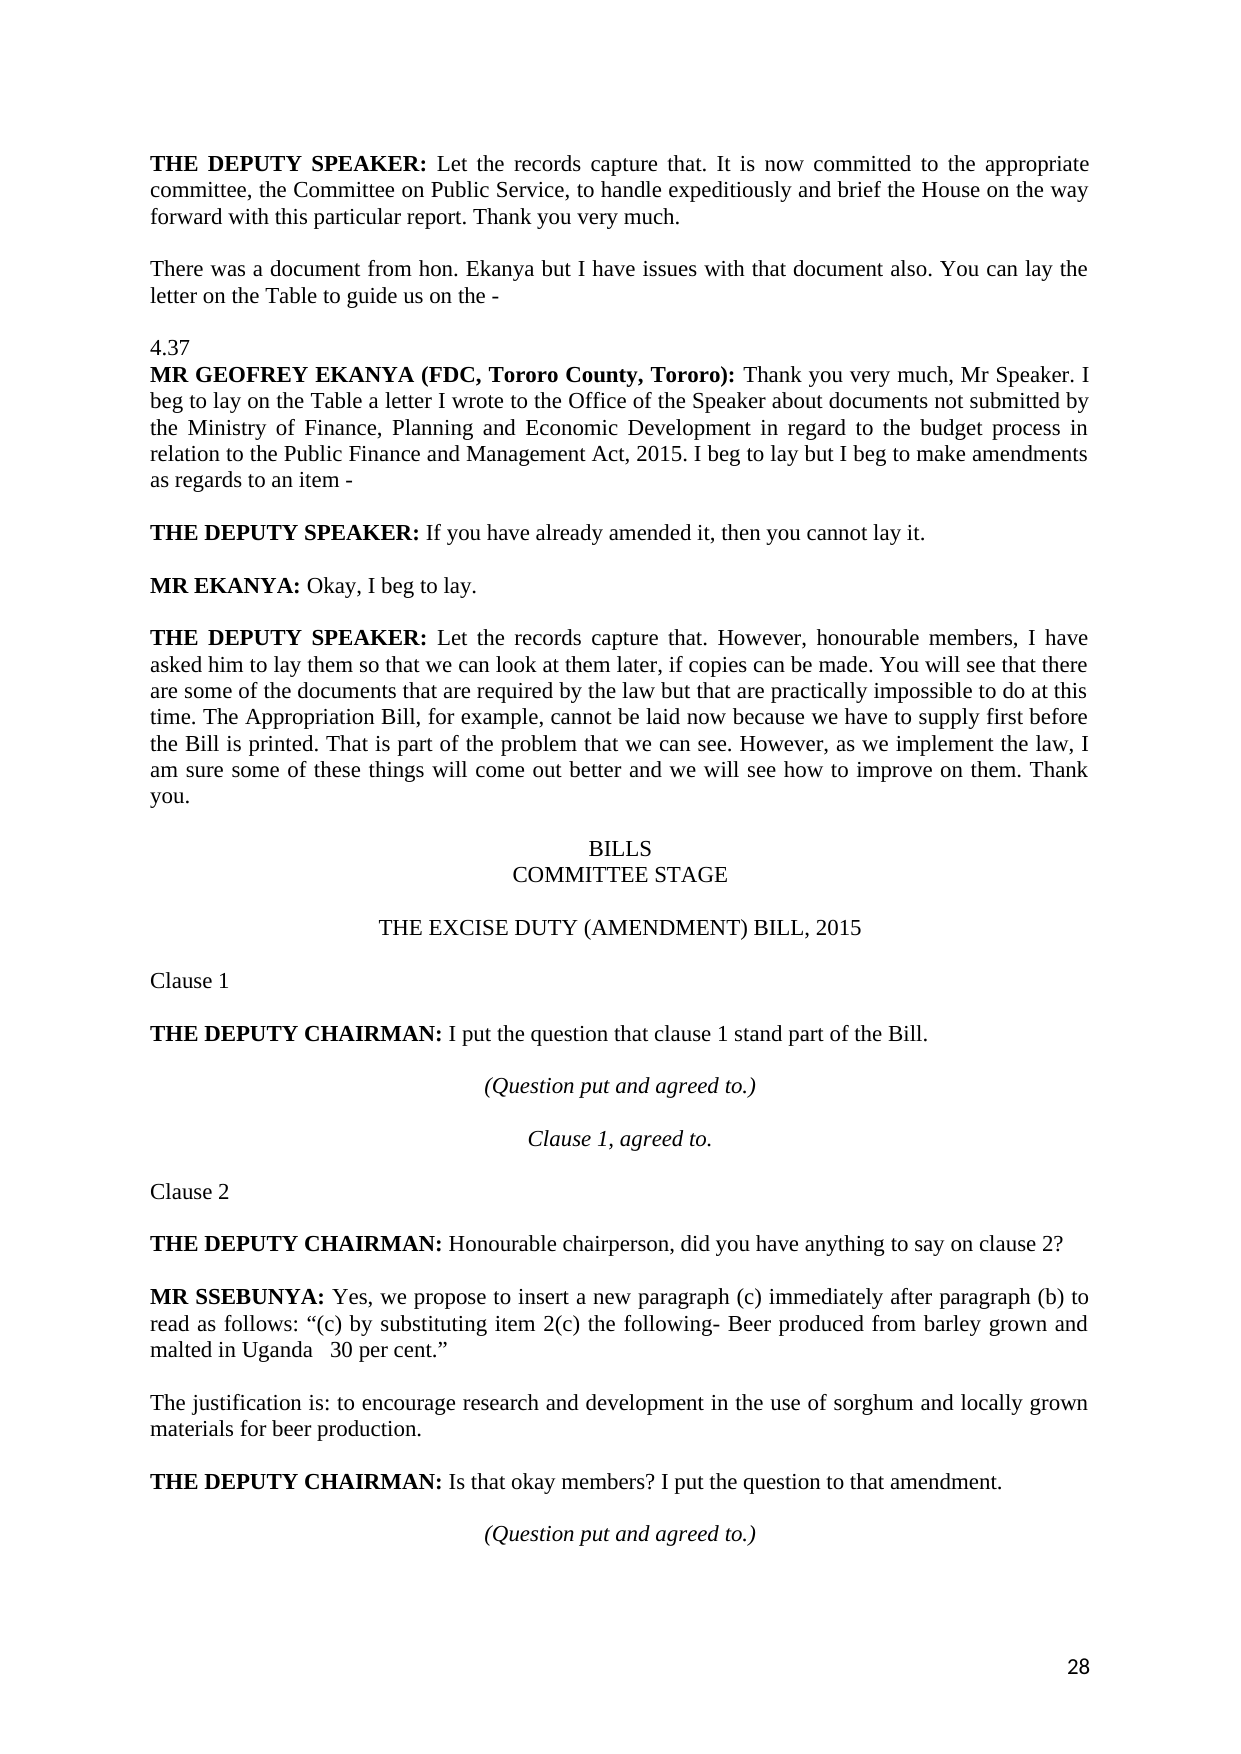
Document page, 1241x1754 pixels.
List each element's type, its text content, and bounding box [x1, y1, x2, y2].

text MR EKANYA: Okay, I beg to lay. [150, 572, 1090, 598]
text Clause 2 [150, 1178, 1090, 1204]
text 4.37 [150, 334, 1090, 361]
text COMMITTEE STAGE [150, 862, 1090, 888]
text THE DEPUTY CHAIRMAN: I put the question that clause 1 stand part of the Bill. [150, 1020, 1090, 1046]
text (Question put and agreed to.) [150, 1072, 1090, 1099]
text (Question put and agreed to.) [150, 1520, 1090, 1547]
text Clause 1, agreed to. [150, 1125, 1090, 1151]
text THE DEPUTY SPEAKER: If you have already amended it, then you cannot lay it. [150, 519, 1090, 545]
text THE DEPUTY SPEAKER: Let the records capture that. However, honourable members, I have asked him to lay them so that we can look at them later, if copies can be made. You will see that there are some of the documents that are required by the law but that are practically impossible to do at this time. The Appropriation Bill, for example, cannot be laid now because we have to supply first before the Bill is printed. That is part of the problem that we can see. However, as we implement the law, I am sure some of these things will come out better and we will see how to improve on them. Thank you. [150, 624, 1090, 809]
text MR GEOFREY EKANYA (FDC, Tororo County, Tororo): Thank you very much, Mr Speaker. I beg to lay on the Table a letter I wrote to the Office of the Speaker about documents not submitted by the Ministry of Finance, Planning and Economic Development in regard to the budget process in relation to the Public Finance and Management Act, 2015. I beg to lay but I beg to make amendments as regards to an item - [150, 361, 1090, 493]
text THE DEPUTY CHAIRMAN: Is that okay members? I put the question to that amendment. [150, 1468, 1090, 1494]
text THE EXCISE DUTY (AMENDMENT) BILL, 2015 [150, 914, 1090, 941]
text THE DEPUTY CHAIRMAN: Honourable chairperson, did you have anything to say on clause 2? [150, 1231, 1090, 1257]
text MR SSEBUNYA: Yes, we propose to insert a new paragraph (c) immediately after paragraph (b) to read as follows: “(c) by substituting item 2(c) the following- Beer produced from barley grown and malted in Uganda 30 per cent.” [150, 1283, 1090, 1362]
text THE DEPUTY SPEAKER: Let the records capture that. It is now committed to the appropriate committee, the Committee on Public Service, to handle expeditiously and brief the House on the way forward with this particular report. Thank you very much. [150, 150, 1090, 229]
text BILLS [150, 835, 1090, 862]
text Clause 1 [150, 967, 1090, 993]
text The justification is: to encourage research and development in the use of sorghum and locally grown materials for beer production. [150, 1389, 1090, 1441]
text There was a document from hon. Ekanya but I have issues with that document also. You can lay the letter on the Table to guide us on the - [150, 255, 1090, 308]
